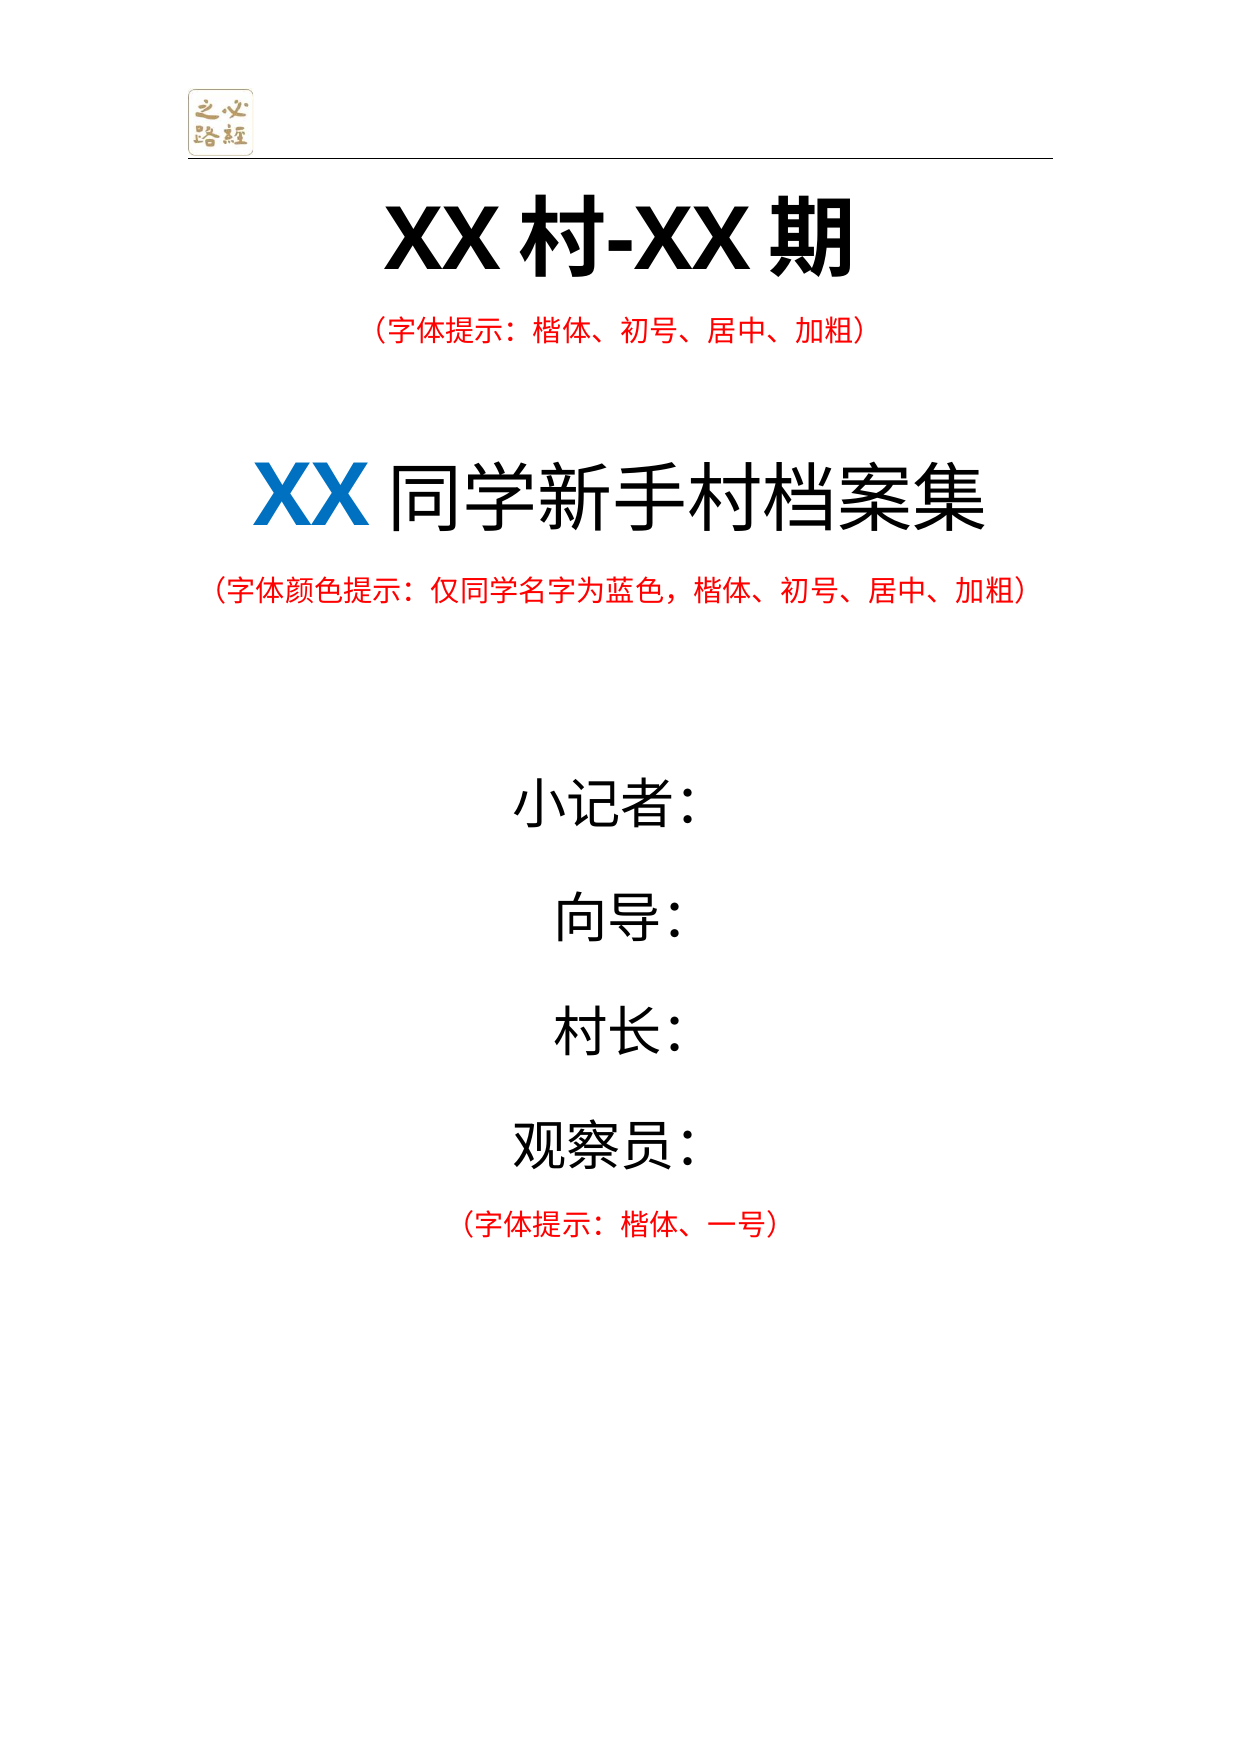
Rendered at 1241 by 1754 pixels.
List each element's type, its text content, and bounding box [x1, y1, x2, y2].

text 村长： [187, 979, 1053, 1077]
picture [187, 88, 254, 156]
text （字体提示：楷体、一号） [187, 1190, 1053, 1255]
text 向导： [187, 865, 1053, 963]
text XX同学新手村档案集 [187, 427, 1053, 557]
text XX村-XX期 [187, 167, 1053, 297]
text （字体提示：楷体、初号、居中、加粗） [187, 297, 1053, 362]
text 观察员： [187, 1093, 1053, 1190]
text （字体颜色提示：仅同学名字为蓝色，楷体、初号、居中、加粗） [187, 557, 1053, 622]
text 小记者： [187, 752, 1053, 849]
